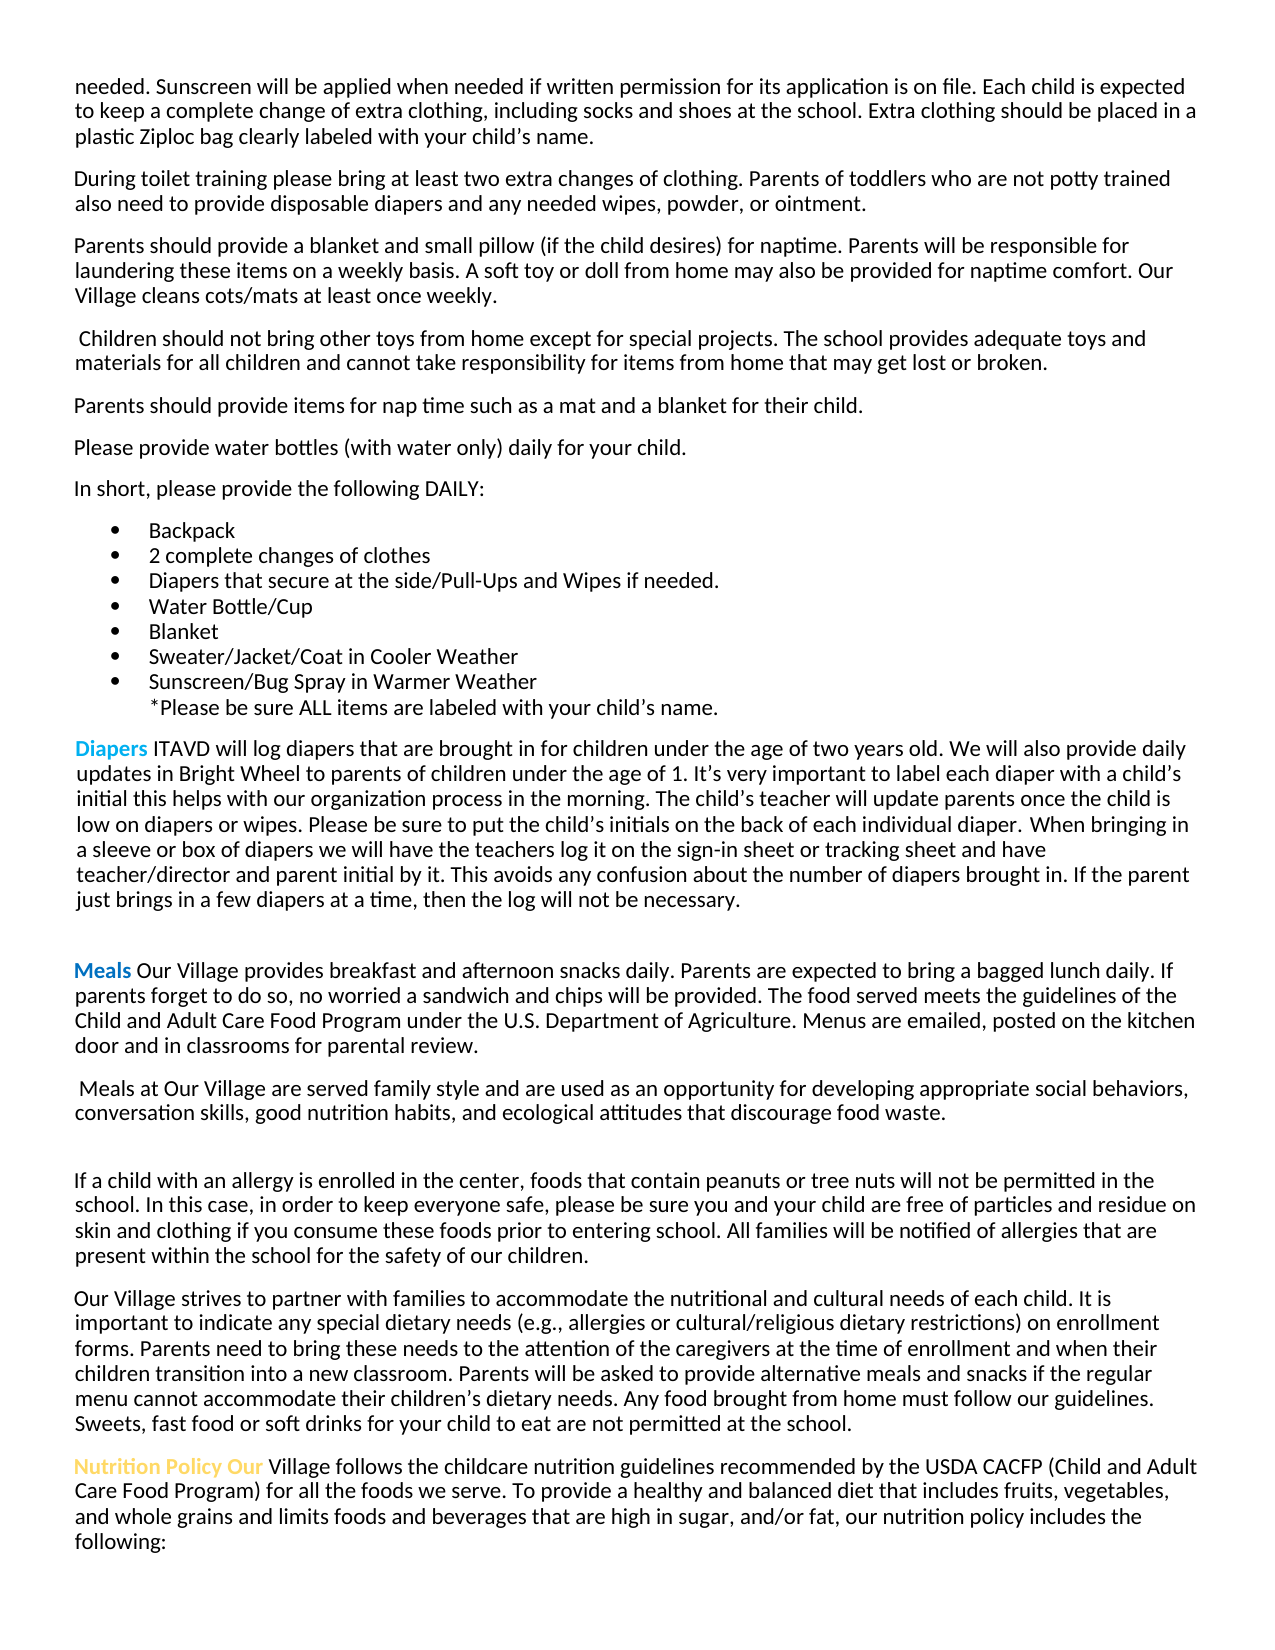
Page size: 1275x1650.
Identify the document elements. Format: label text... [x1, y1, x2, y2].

list Sweater/Jacket/Coat in Cooler Weather [111, 644, 1200, 669]
text Children should not bring other toys from home except for special projects. The school provides adequate toys and materials for all children and cannot take responsibility for items from home that may get lost or broken. [73, 326, 1200, 376]
text Our Village strives to partner with families to accommodate the nutritional and cultural needs of each child. It is important to indicate any special dietary needs (e.g., allergies or cultural/religious dietary restrictions) on enrollment forms. Parents need to bring these needs to the attention of the caregivers at the time of enrollment and when their children transition into a new classroom. Parents will be asked to provide alternative meals and snacks if the regular menu cannot accommodate their children’s dietary needs. Any food brought from home must follow our guidelines. Sweets, fast food or soft drinks for your child to eat are not permitted at the school. [73, 1286, 1200, 1438]
list Diapers that secure at the side/Pull-Ups and Wipes if needed. [111, 569, 1200, 594]
list Water Bottle/Cup [111, 594, 1200, 619]
text During toilet training please bring at least two extra changes of clothing. Parents of toddlers who are not potty trained also need to provide disposable diapers and any needed wipes, powder, or ointment. [73, 166, 1200, 217]
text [73, 74, 1200, 150]
text Parents should provide a blanket and small pillow (if the child desires) for naptime. Parents will be responsible for laundering these items on a weekly basis. A soft toy or doll from home may also be provided for naptime comfort. Our Village cleans cots/mats at least once weekly. [73, 233, 1200, 309]
text In short, please provide the following DAILY: [73, 477, 1200, 502]
text Nutrition Policy Our Village follows the childcare nutrition guidelines recommended by the USDA CACFP (Child and Adult Care Food Program) for all the foods we serve. To provide a healthy and balanced diet that includes fruits, vegetables, and whole grains and limits foods and beverages that are high in sugar, and/or fat, our nutrition policy includes the following: [73, 1454, 1200, 1555]
list *Please be sure ALL items are labeled with your child’s name. [148, 695, 1200, 720]
text If a child with an allergy is enrolled in the center, foods that contain peanuts or tree nuts will not be permitted in the school. In this case, in order to keep everyone safe, please be sure you and your child are free of particles and residue on skin and clothing if you consume these foods prior to entering school. All families will be notified of allergies that are present within the school for the safety of our children. [73, 1168, 1200, 1269]
text Please provide water bottles (with water only) daily for your child. [73, 435, 1200, 460]
text Diapers ITAVD will log diapers that are brought in for children under the age of two years old. We will also provide daily updates in Bright Wheel to parents of children under the age of 1. It’s very important to label each diaper with a child’s initial this helps with our organization process in the morning. The child’s teacher will update parents once the child is low on diapers or wipes. Please be sure to put the child’s initials on the back of each individual diaper. When bringing in a sleeve or box of diapers we will have the teachers log it on the sign-in sheet or tracking sheet and have teacher/director and parent initial by it. This avoids any confusion about the number of diapers brought in. If the parent just brings in a few diapers at a time, then the log will not be necessary. [75, 737, 1201, 914]
list Backpack [111, 518, 1200, 543]
list 2 complete changes of clothes [111, 543, 1200, 569]
text Meals at Our Village are served family style and are used as an opportunity for developing appropriate social behaviors, conversation skills, good nutrition habits, and ecological attitudes that discourage food waste. [73, 1076, 1200, 1126]
text Parents should provide items for nap time such as a mat and a blanket for their child. [73, 393, 1200, 418]
list Blanket [111, 619, 1200, 644]
list Sunscreen/Bug Spray in Warmer Weather [111, 669, 1200, 695]
text Meals Our Village provides breakfast and afternoon snacks daily. Parents are expected to bring a bagged lunch daily. If parents forget to do so, no worried a sandwich and chips will be provided. The food served meets the guidelines of the Child and Adult Care Food Program under the U.S. Department of Agriculture. Menus are emailed, posted on the kitchen door and in classrooms for parental review. [73, 958, 1200, 1059]
